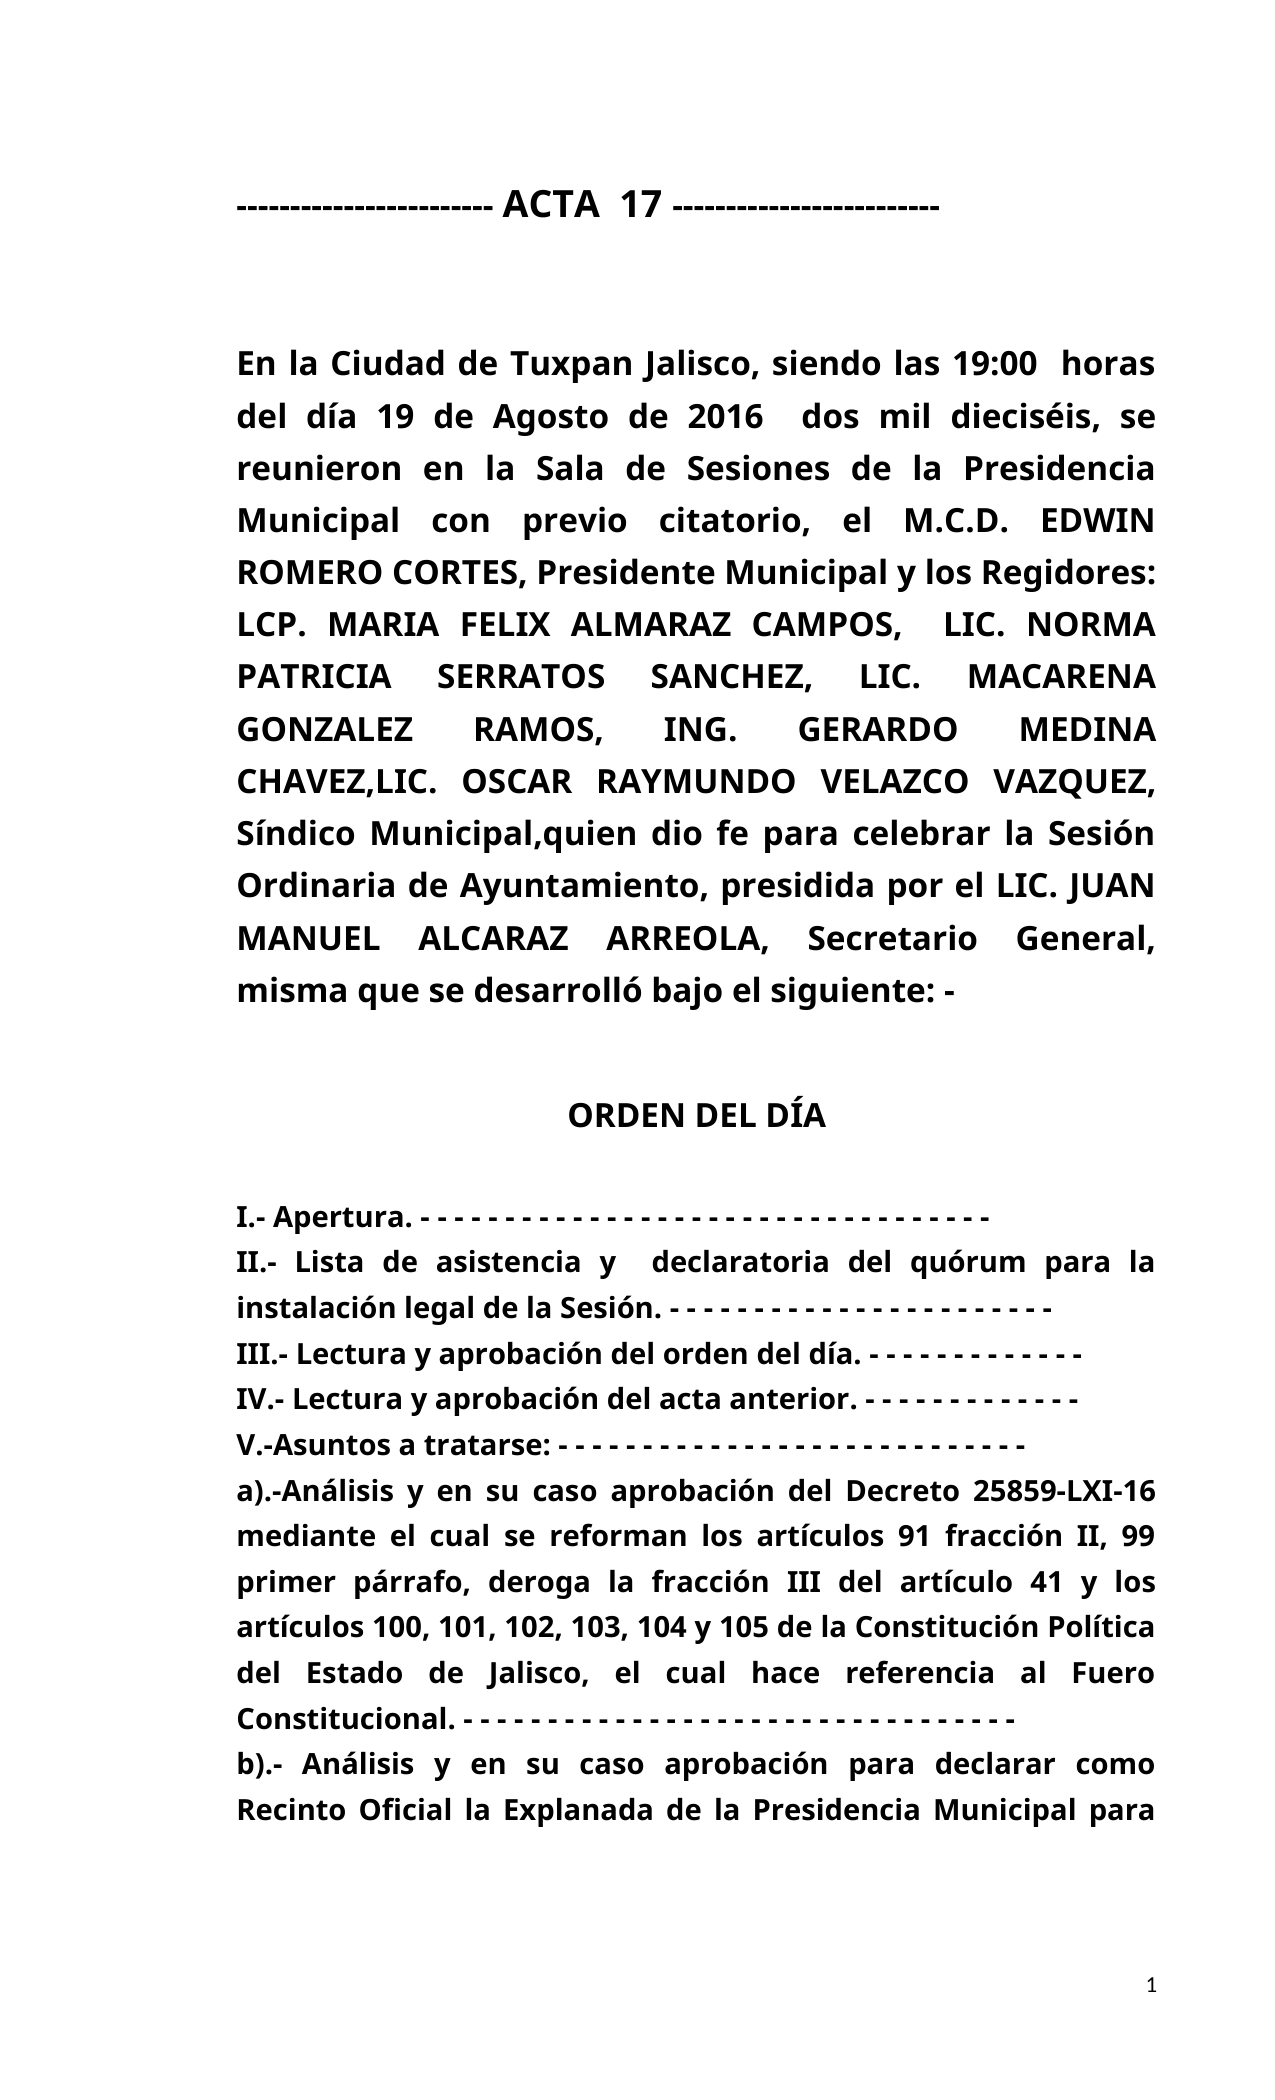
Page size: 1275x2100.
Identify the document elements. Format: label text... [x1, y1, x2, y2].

text III.- Lectura y aprobación del orden del día. - - - - - - - - - - - - - [236, 1333, 1157, 1373]
text I.- Apertura. - - - - - - - - - - - - - - - - - - - - - - - - - - - - - - - - - - [236, 1196, 1157, 1236]
text II.- Lista de asistencia y declaratoria del quórum para la instalación legal de la Sesión. - - - - - - - - - - - - - - - - - - - - - - - [236, 1242, 1157, 1327]
text En la Ciudad de Tuxpan Jalisco, siendo las 19:00 horas del día 19 de Agosto de 2016 dos mil dieciséis, se reunieron en la Sala de Sesiones de la Presidencia Municipal con previo citatorio, el M.C.D. EDWIN ROMERO CORTES, Presidente Municipal y los Regidores: LCP. MARIA FELIX ALMARAZ CAMPOS, LIC. NORMA PATRICIA SERRATOS SANCHEZ, LIC. MACARENA GONZALEZ RAMOS, ING. GERARDO MEDINA CHAVEZ,LIC. OSCAR RAYMUNDO VELAZCO VAZQUEZ, Síndico Municipal,quien dio fe para celebrar la Sesión Ordinaria de Ayuntamiento, presidida por el LIC. JUAN MANUEL ALCARAZ ARREOLA, Secretario General, misma que se desarrolló bajo el siguiente: - [236, 340, 1157, 1012]
text IV.- Lectura y aprobación del acta anterior. - - - - - - - - - - - - - [236, 1378, 1157, 1418]
text ------------------------ ACTA 17 ------------------------- [236, 177, 1157, 228]
text a).-Análisis y en su caso aprobación del Decreto 25859-LXI-16 mediante el cual se reforman los artículos 91 fracción II, 99 primer párrafo, deroga la fracción III del artículo 41 y los artículos 100, 101, 102, 103, 104 y 105 de la Constitución Política del Estado de Jalisco, el cual hace referencia al Fuero Constitucional. - - - - - - - - - - - - - - - - - - - - - - - - - - - - - - - - - [236, 1470, 1157, 1738]
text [236, 1743, 1157, 1829]
text V.-Asuntos a tratarse: - - - - - - - - - - - - - - - - - - - - - - - - - - - - [236, 1424, 1157, 1464]
text ORDEN DEL DÍA [236, 1092, 1157, 1137]
